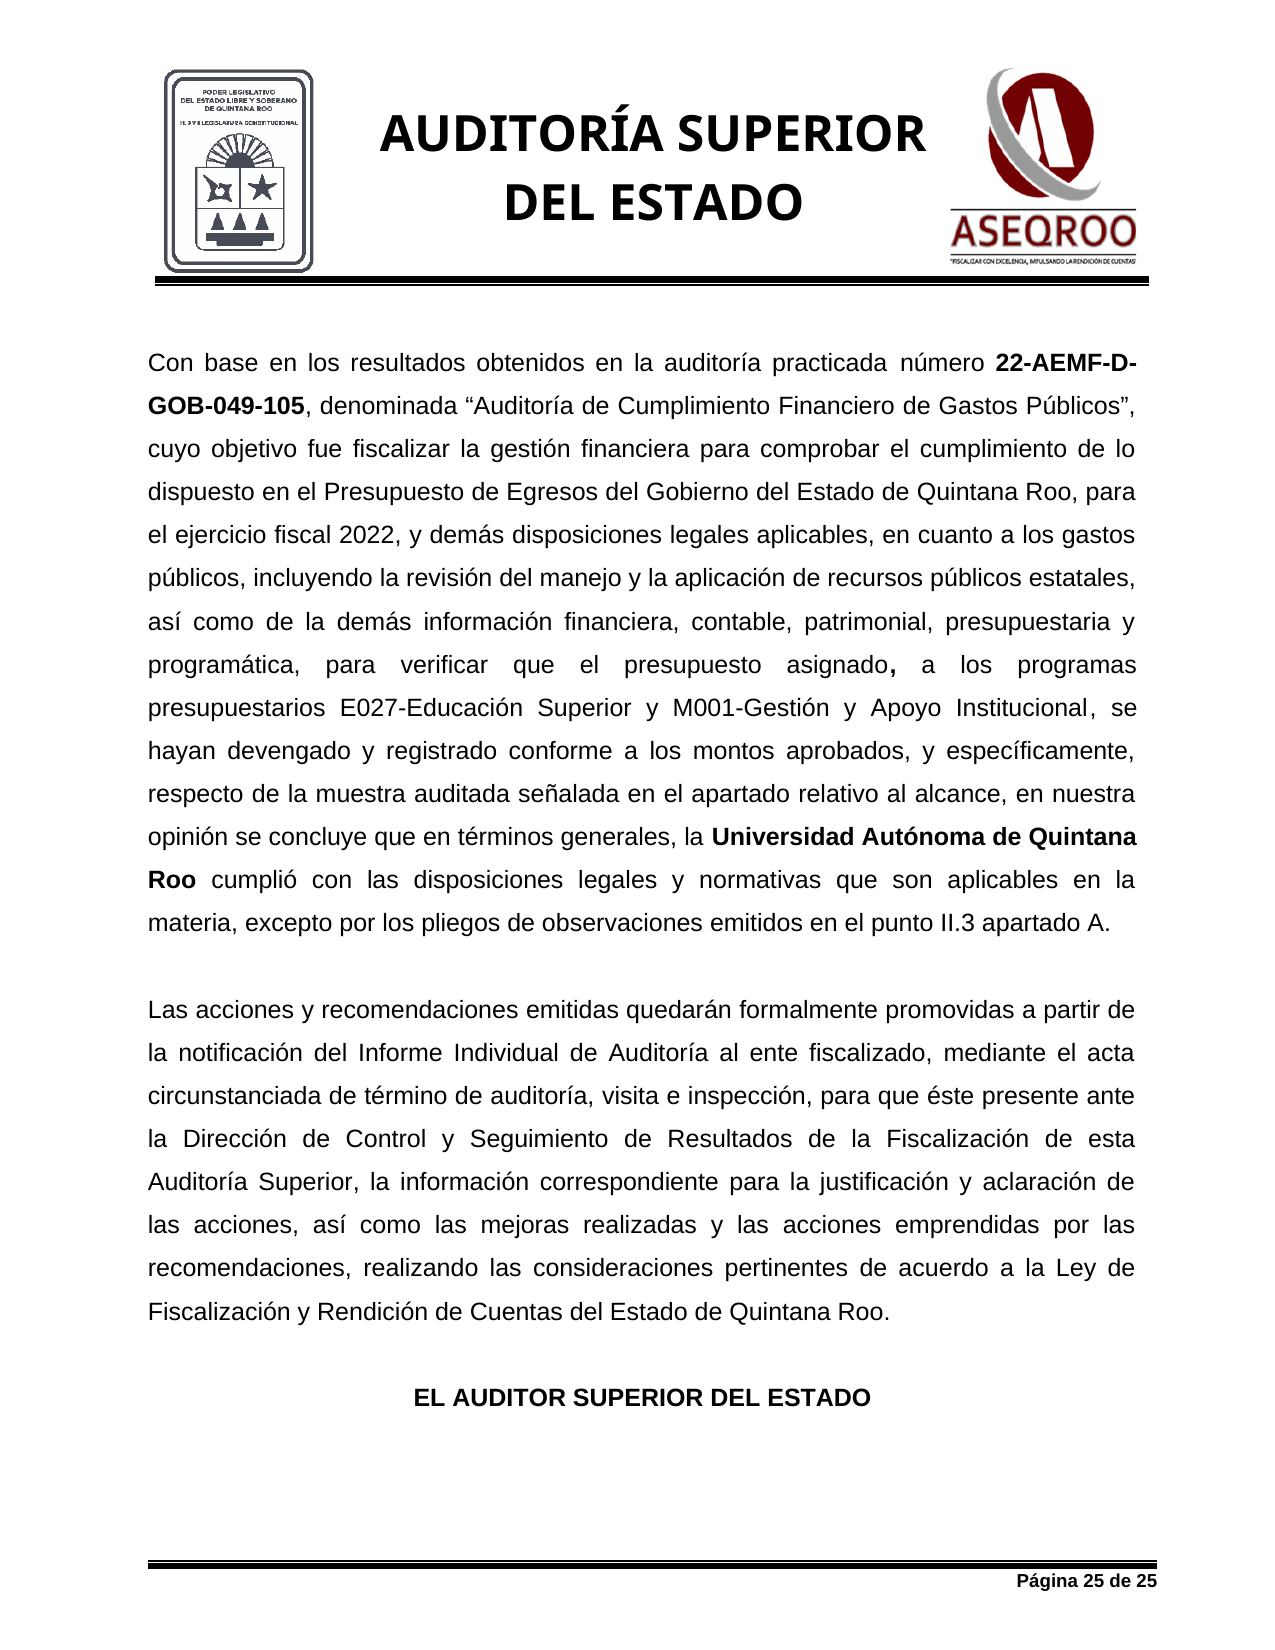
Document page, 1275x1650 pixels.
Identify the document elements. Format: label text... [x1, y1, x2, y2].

text Con base en los resultados obtenidos en la auditoría practicada número 22-AEMF-D-GOB-049-105, denominada “Auditoría de Cumplimiento Financiero de Gastos Públicos”, cuyo objetivo fue fiscalizar la gestión financiera para comprobar el cumplimiento de lo dispuesto en el Presupuesto de Egresos del Gobierno del Estado de Quintana Roo, para el ejercicio fiscal 2022, y demás disposiciones legales aplicables, en cuanto a los gastos públicos, incluyendo la revisión del manejo y la aplicación de recursos públicos estatales, así como de la demás información financiera, contable, patrimonial, presupuestaria y programática, para verificar que el presupuesto asignado, a los programas presupuestarios E027-Educación Superior y M001-Gestión y Apoyo Institucional, se hayan devengado y registrado conforme a los montos aprobados, y específicamente, respecto de la muestra auditada señalada en el apartado relativo al alcance, en nuestra opinión se concluye que en términos generales, la Universidad Autónoma de Quintana Roo cumplió con las disposiciones legales y normativas que son aplicables en la materia, excepto por los pliegos de observaciones emitidos en el punto II.3 apartado A. [148, 348, 1137, 937]
picture [162, 68, 314, 273]
text EL AUDITOR SUPERIOR DEL ESTADO [148, 1383, 1137, 1412]
text Las acciones y recomendaciones emitidas quedarán formalmente promovidas a partir de la notificación del Informe Individual de Auditoría al ente fiscalizado, mediante el acta circunstanciada de término de auditoría, visita e inspección, para que éste presente ante la Dirección de Control y Seguimiento de Resultados de la Fiscalización de esta Auditoría Superior, la información correspondiente para la justificación y aclaración de las acciones, así como las mejoras realizadas y las acciones emprendidas por las recomendaciones, realizando las consideraciones pertinentes de acuerdo a la Ley de Fiscalización y Rendición de Cuentas del Estado de Quintana Roo. [148, 995, 1137, 1325]
picture [950, 68, 1137, 265]
